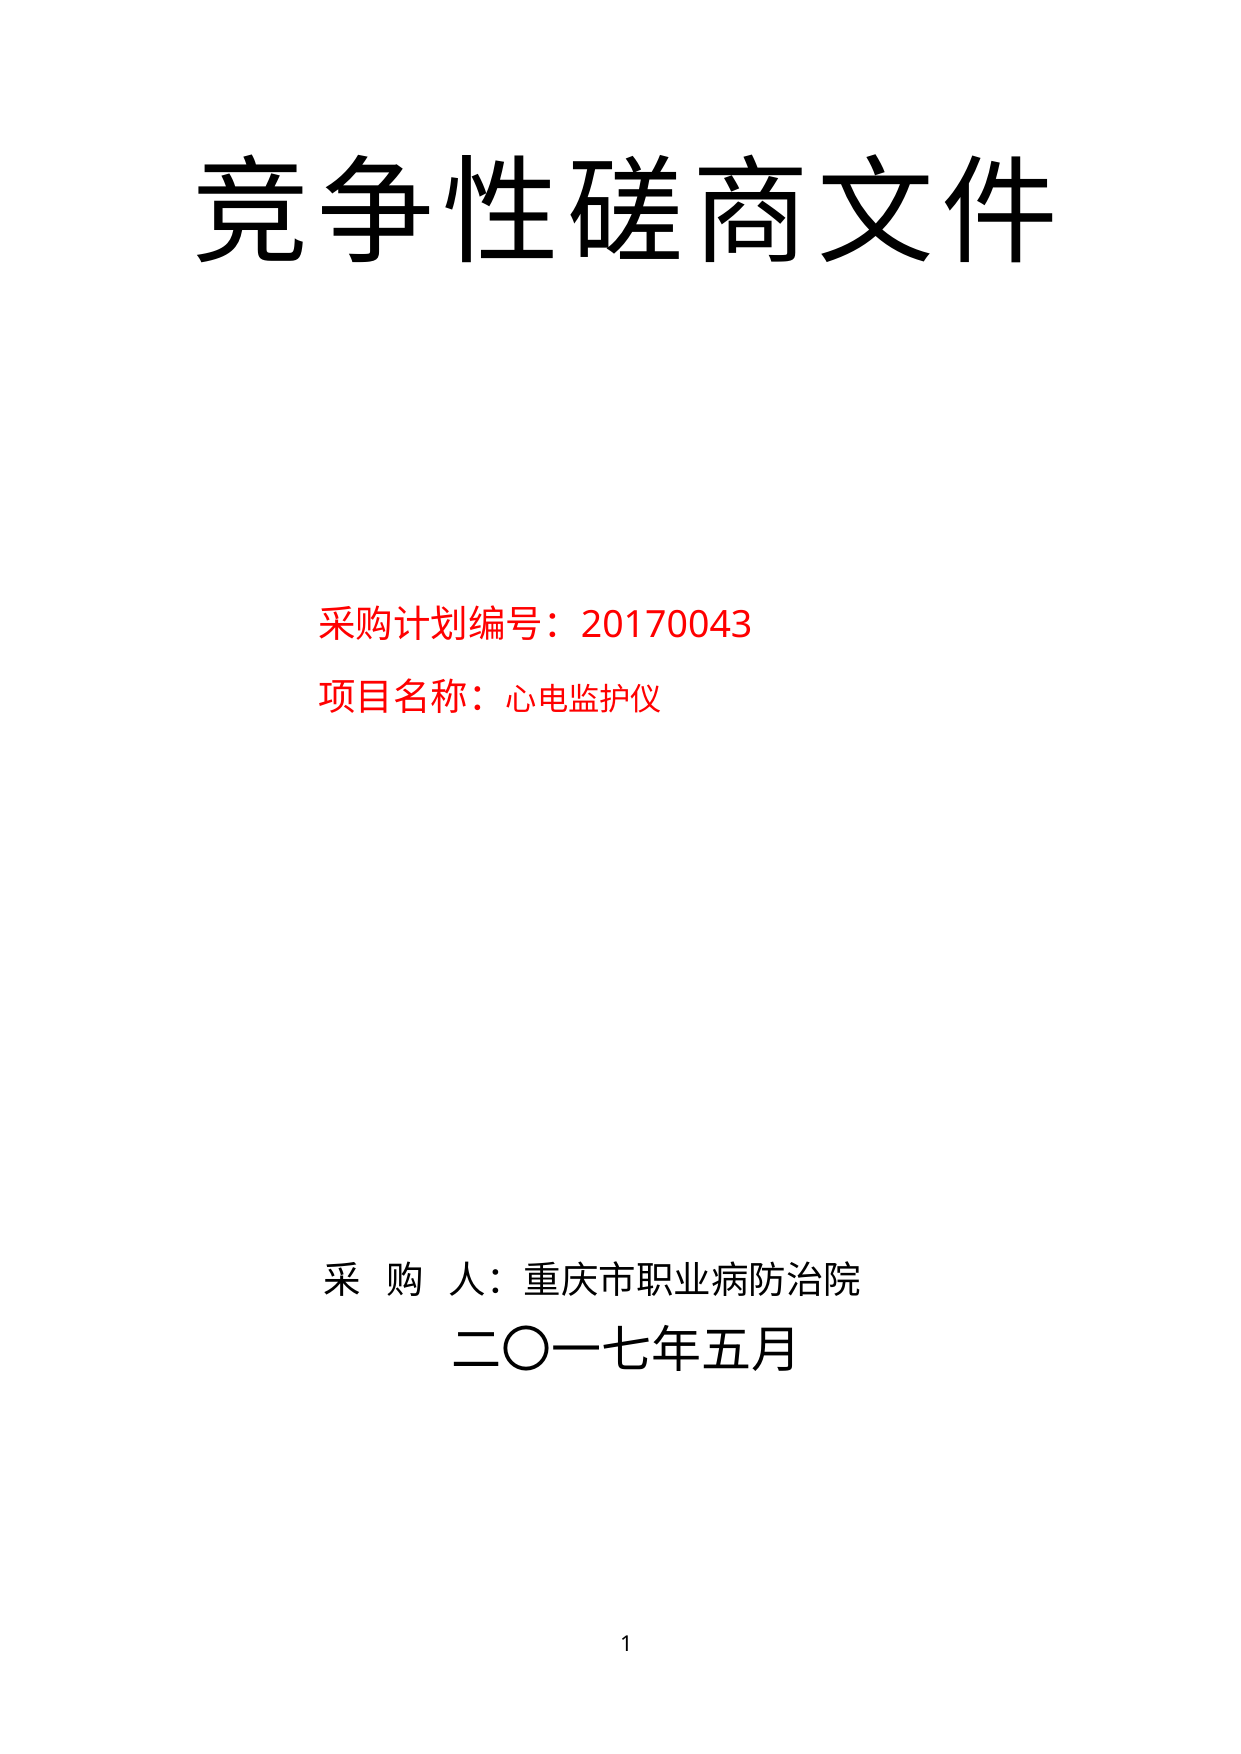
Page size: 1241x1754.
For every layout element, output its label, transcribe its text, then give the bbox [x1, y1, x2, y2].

text 竞争性磋商文件 [136, 118, 1116, 287]
text 采 购 人：重庆市职业病防治院 [136, 1235, 1116, 1308]
text 二〇一七年五月 [136, 1308, 1116, 1383]
text 采购计划编号：20170043 [136, 579, 1116, 652]
text 项目名称：心电监护仪 [136, 652, 1116, 724]
